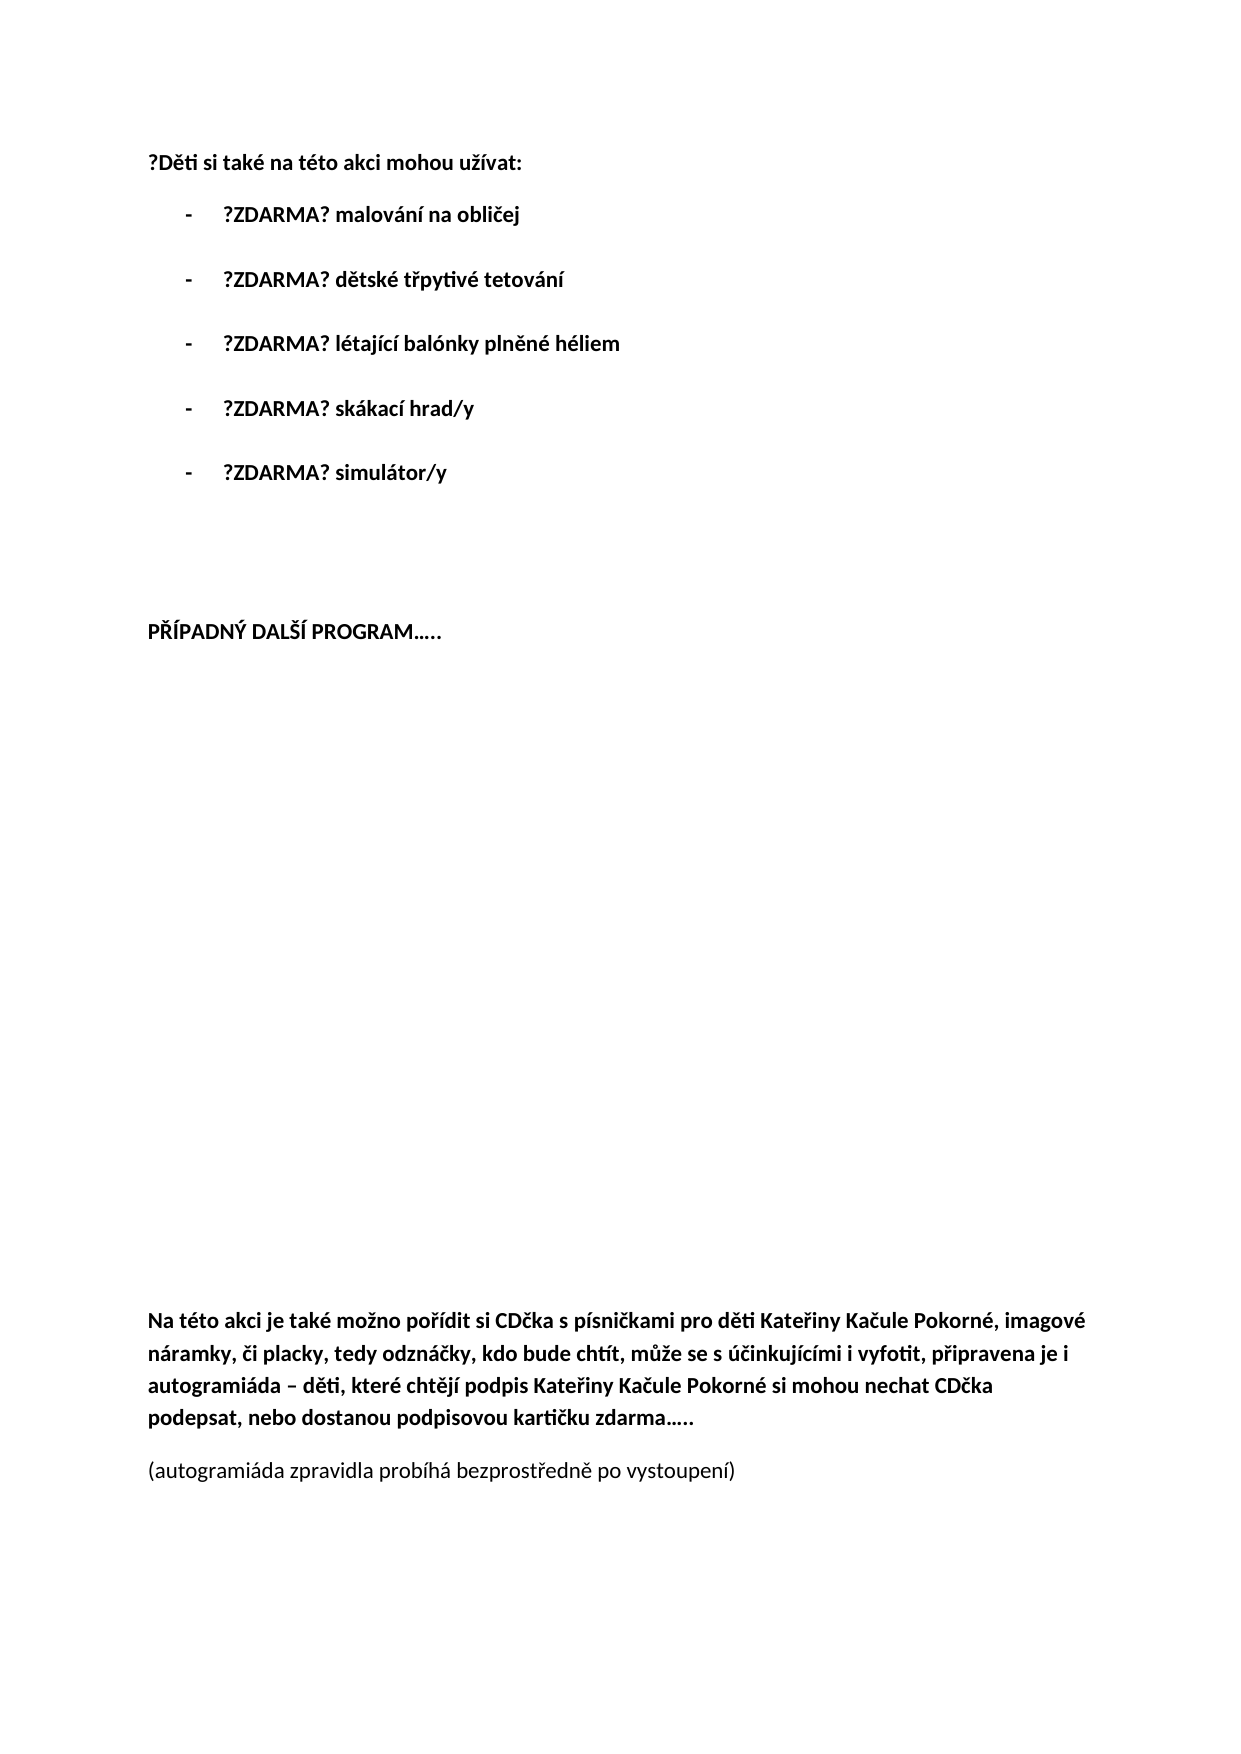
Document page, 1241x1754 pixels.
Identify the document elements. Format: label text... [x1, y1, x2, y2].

text PŘÍPADNÝ DALŠÍ PROGRAM….. [148, 617, 1093, 645]
list ?ZDARMA? skákací hrad/y [185, 394, 1093, 422]
list ?ZDARMA? létající balónky plněné héliem [185, 329, 1093, 357]
text ?Děti si také na této akci mohou užívat: [148, 148, 1093, 176]
list ?ZDARMA? dětské třpytivé tetování [185, 265, 1093, 293]
text (autogramiáda zpravidla probíhá bezprostředně po vystoupení) [148, 1456, 1093, 1484]
list ?ZDARMA? simulátor/y [185, 458, 1093, 486]
text Na této akci je také možno pořídit si CDčka s písničkami pro děti Kateřiny Kačule Pokorné, imagové náramky, či placky, tedy odznáčky, kdo bude chtít, může se s účinkujícími i vyfotit, připravena je i autogramiáda – děti, které chtějí podpis Kateřiny Kačule Pokorné si mohou nechat CDčka podepsat, nebo dostanou podpisovou kartičku zdarma….. [148, 1306, 1093, 1431]
list ?ZDARMA? malování na obličej [185, 201, 1093, 229]
